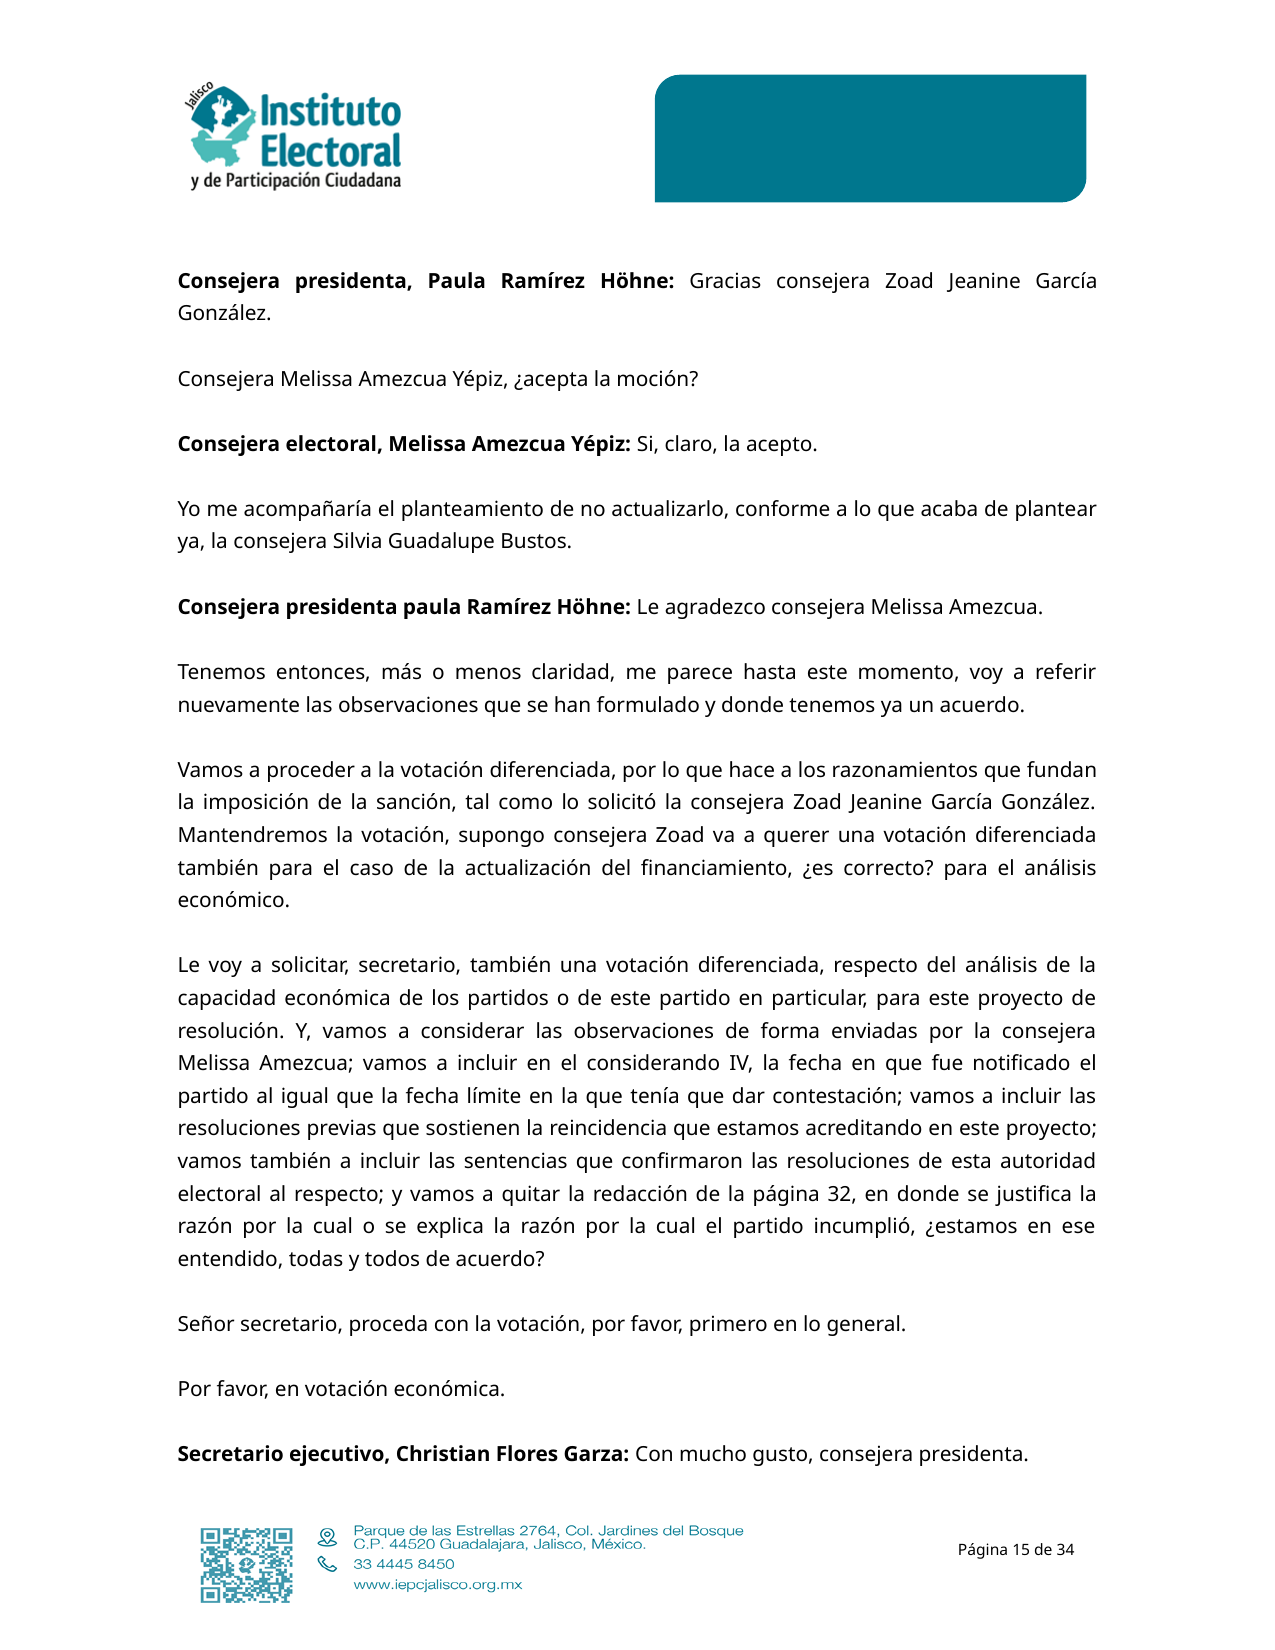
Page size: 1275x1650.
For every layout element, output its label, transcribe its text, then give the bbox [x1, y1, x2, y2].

text Le voy a solicitar, secretario, también una votación diferenciada, respecto del análisis de la capacidad económica de los partidos o de este partido en particular, para este proyecto de resolución. Y, vamos a considerar las observaciones de forma enviadas por la consejera Melissa Amezcua; vamos a incluir en el considerando IV, la fecha en que fue notificado el partido al igual que la fecha límite en la que tenía que dar contestación; vamos a incluir las resoluciones previas que sostienen la reincidencia que estamos acreditando en este proyecto; vamos también a incluir las sentencias que confirmaron las resoluciones de esta autoridad electoral al respecto; y vamos a quitar la redacción de la página 32, en donde se justifica la razón por la cual o se explica la razón por la cual el partido incumplió, ¿estamos en ese entendido, todas y todos de acuerdo? [177, 951, 1098, 1272]
text Consejera electoral, Melissa Amezcua Yépiz: Si, claro, la acepto. [177, 429, 1098, 457]
picture [177, 73, 418, 203]
text Vamos a proceder a la votación diferenciada, por lo que hace a los razonamientos que fundan la imposición de la sanción, tal como lo solicitó la consejera Zoad Jeanine García González. Mantendremos la votación, supongo consejera Zoad va a querer una votación diferenciada también para el caso de la actualización del financiamiento, ¿es correcto? para el análisis económico. [177, 755, 1098, 914]
text Secretario ejecutivo, Christian Flores Garza: Con mucho gusto, consejera presidenta. [177, 1439, 1098, 1468]
text Por favor, en votación económica. [177, 1374, 1098, 1403]
picture [177, 1504, 777, 1622]
text Señor secretario, proceda con la votación, por favor, primero en lo general. [177, 1309, 1098, 1338]
text Yo me acompañaría el planteamiento de no actualizarlo, conforme a lo que acaba de plantear ya, la consejera Silvia Guadalupe Bustos. [177, 494, 1098, 555]
text Tenemos entonces, más o menos claridad, me parece hasta este momento, voy a referir nuevamente las observaciones que se han formulado y donde tenemos ya un acuerdo. [177, 657, 1098, 718]
text Consejera presidenta paula Ramírez Höhne: Le agradezco consejera Melissa Amezcua. [177, 592, 1098, 620]
text Consejera presidenta, Paula Ramírez Höhne: Gracias consejera Zoad Jeanine García González. [177, 266, 1098, 327]
text Consejera Melissa Amezcua Yépiz, ¿acepta la moción? [177, 364, 1098, 392]
